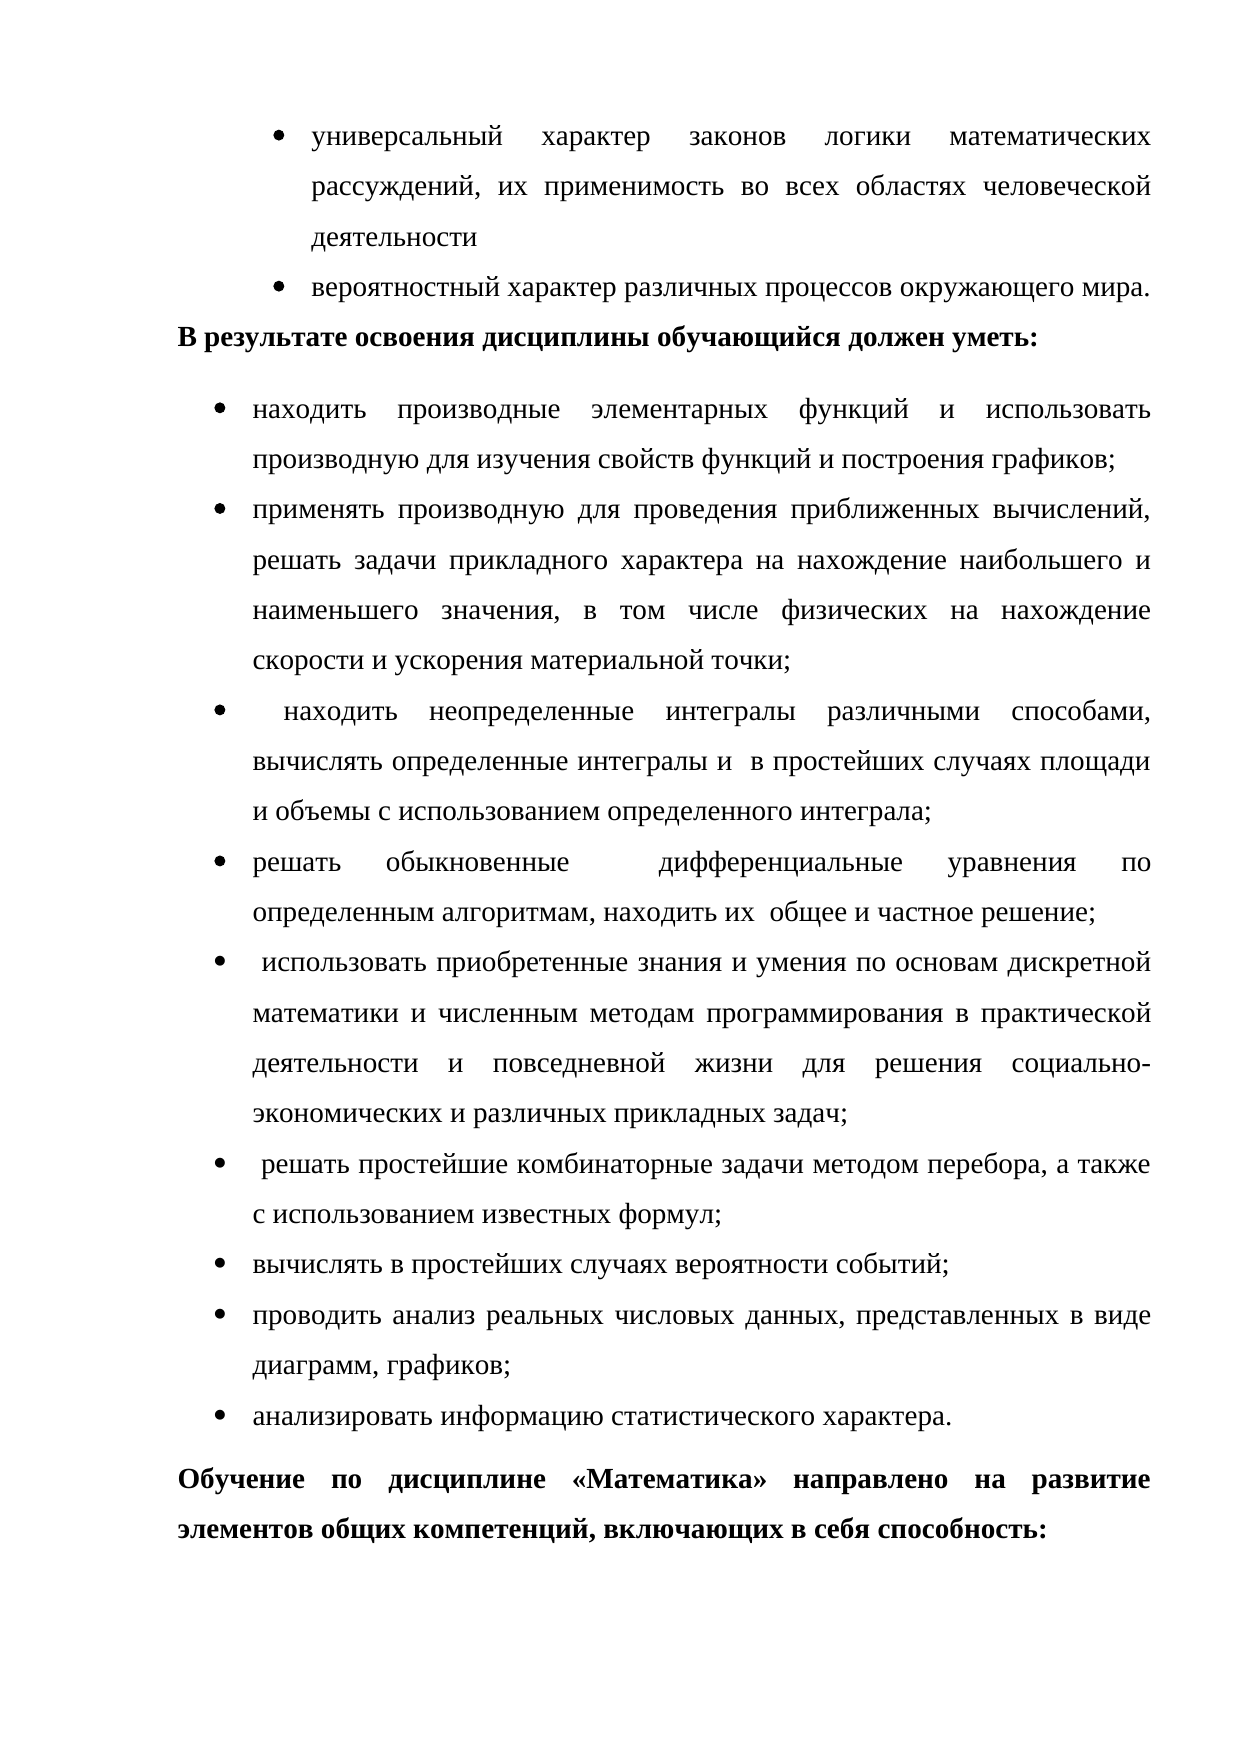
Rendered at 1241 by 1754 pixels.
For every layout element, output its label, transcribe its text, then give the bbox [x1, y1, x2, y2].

list вычислять в простейших случаях вероятности событий; [215, 1247, 1152, 1280]
list решать обыкновенные дифференциальные уравнения по определенным алгоритмам, находить их общее и частное решение; [215, 844, 1152, 928]
list применять производную для проведения приближенных вычислений, решать задачи прикладного характера на нахождение наибольшего и наименьшего значения, в том числе физических на нахождение скорости и ускорения материальной точки; [215, 491, 1152, 676]
list находить производные элементарных функций и использовать производную для изучения свойств функций и построения графиков; [215, 391, 1152, 475]
list проводить анализ реальных числовых данных, представленных в виде диаграмм, графиков; [215, 1297, 1152, 1381]
text В результате освоения дисциплины обучающийся должен уметь: [177, 319, 1152, 353]
list решать простейшие комбинаторные задачи методом перебора, а также с использованием известных формул; [215, 1146, 1152, 1230]
list находить неопределенные интегралы различными способами, вычислять определенные интегралы и в простейших случаях площади и объемы с использованием определенного интеграла; [215, 693, 1152, 827]
list универсальный характер законов логики математических рассуждений, их применимость во всех областях человеческой деятельности [274, 118, 1152, 252]
list вероятностный характер различных процессов окружающего мира. [274, 269, 1152, 303]
list использовать приобретенные знания и умения по основам дискретной математики и численным методам программирования в практической деятельности и повседневной жизни для решения социально-экономических и различных прикладных задач; [215, 944, 1152, 1129]
text Обучение по дисциплине «Математика» направлено на развитие элементов общих компетенций, включающих в себя способность: [177, 1461, 1152, 1544]
list анализировать информацию статистического характера. [215, 1398, 1152, 1431]
